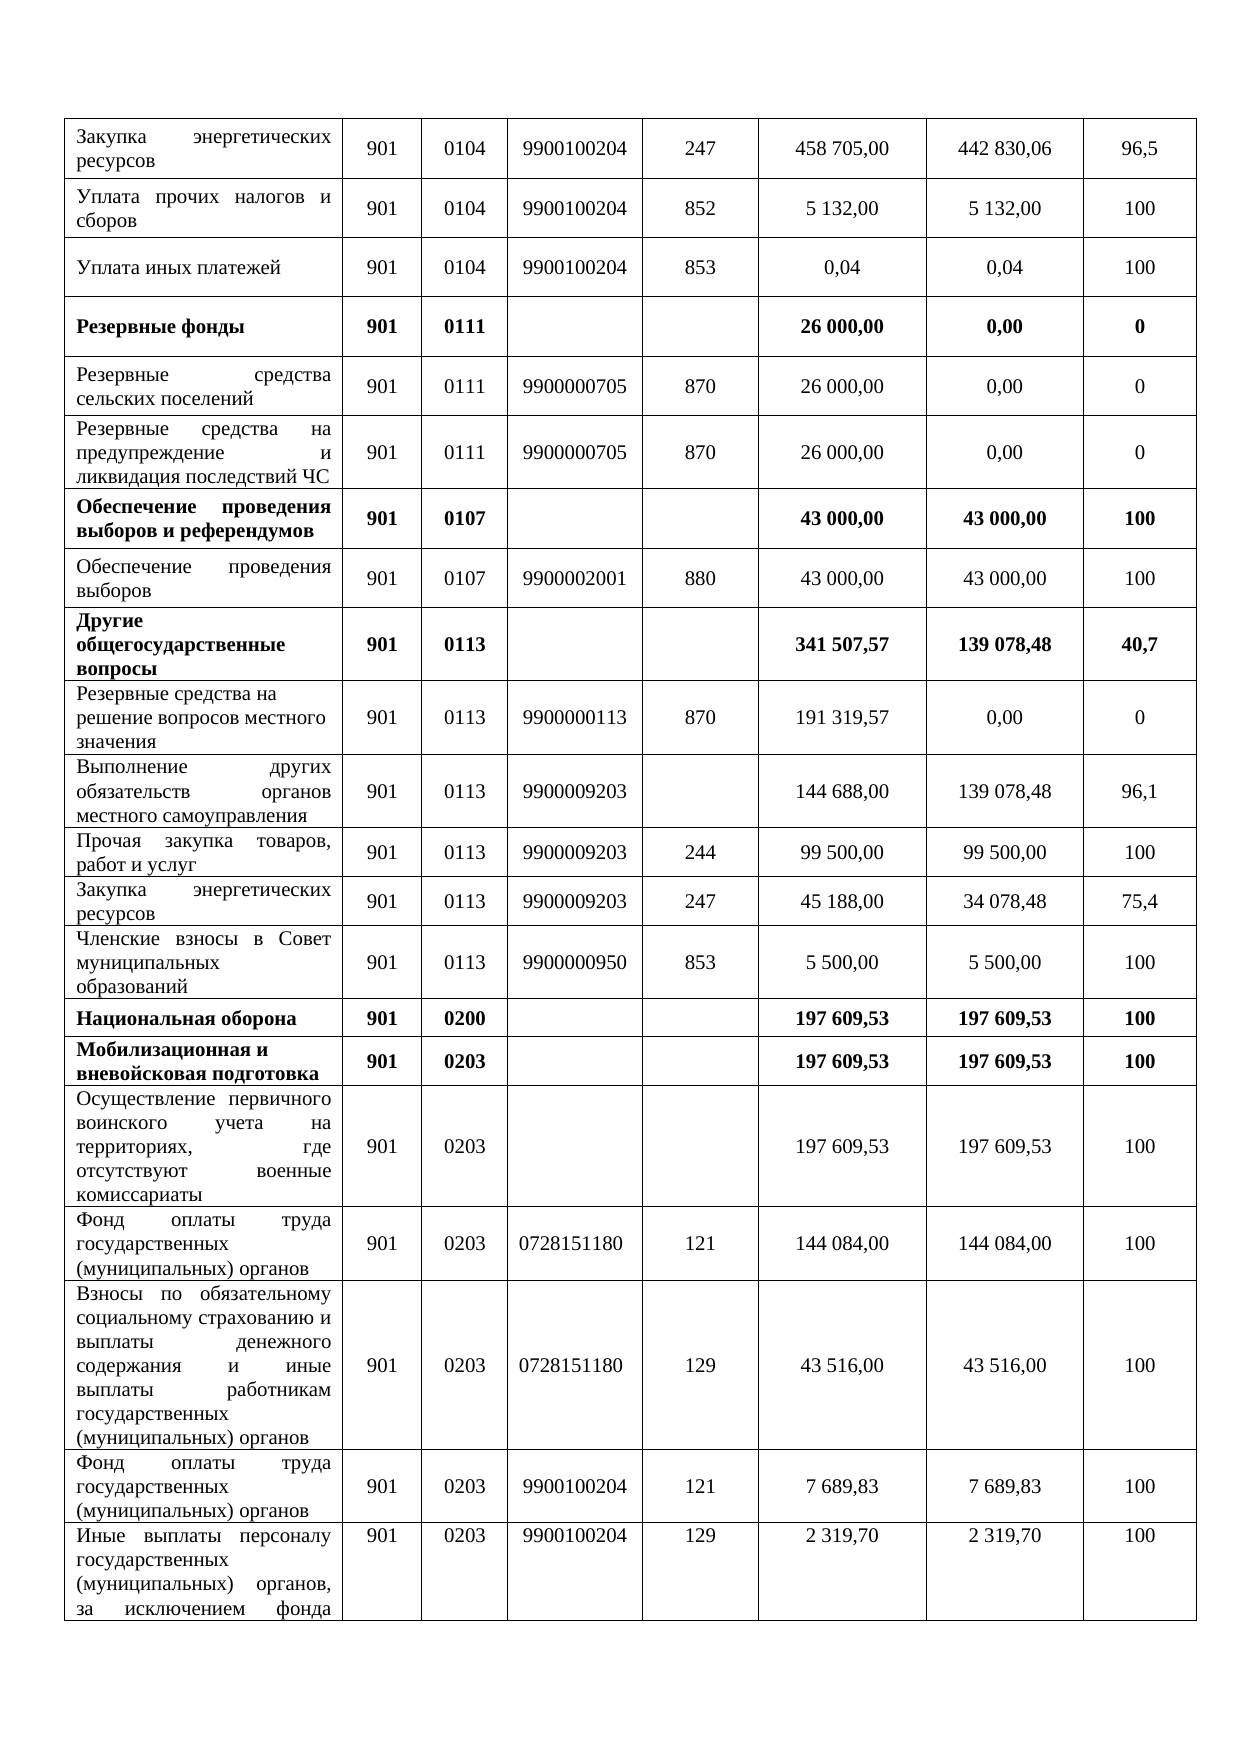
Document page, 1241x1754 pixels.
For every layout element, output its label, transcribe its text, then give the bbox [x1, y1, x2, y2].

table_cell Резервные средства сельских поселений [65, 357, 342, 415]
table_cell 442 830,06 [927, 119, 1083, 177]
table_cell 5 132,00 [927, 179, 1083, 237]
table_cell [65, 1523, 342, 1619]
table_cell 880 [643, 549, 758, 607]
table_cell Взносы по обязательному социальному страхованию и выплаты денежного содержания и иные выплаты работникам государственных (муниципальных) органов [65, 1281, 342, 1449]
table_cell 9900100204 [508, 1450, 642, 1522]
table_cell 0113 [422, 755, 507, 827]
table_cell Осуществление первичного воинского учета на территориях, где отсутствуют военные комиссариаты [65, 1086, 342, 1206]
table_cell 0113 [422, 681, 507, 753]
table_cell 197 609,53 [759, 1037, 926, 1085]
table_cell 0200 [422, 999, 507, 1036]
table_cell 45 188,00 [759, 877, 926, 925]
table_cell Уплата прочих налогов и сборов [65, 179, 342, 237]
table_cell [643, 608, 758, 680]
table_cell 43 516,00 [927, 1281, 1083, 1449]
table_cell 9900009203 [508, 877, 642, 925]
table_cell 0728151180 [508, 1281, 642, 1449]
table_cell 26 000,00 [759, 357, 926, 415]
table_cell Национальная оборона [65, 999, 342, 1036]
table_cell 26 000,00 [759, 297, 926, 356]
table_cell [643, 1086, 758, 1206]
table_cell 0113 [422, 608, 507, 680]
table_cell 870 [643, 357, 758, 415]
table_cell 853 [643, 926, 758, 998]
table_cell 0 [1084, 416, 1196, 488]
table_cell 9900100204 [508, 1523, 642, 1619]
table_cell 144 688,00 [759, 755, 926, 827]
table_cell 100 [1084, 999, 1196, 1036]
table_cell 100 [1084, 549, 1196, 607]
table_cell [508, 999, 642, 1036]
table_cell 901 [343, 1450, 421, 1522]
table_cell 0,00 [927, 681, 1083, 753]
table_cell 121 [643, 1450, 758, 1522]
table_cell 197 609,53 [927, 999, 1083, 1036]
table_cell 901 [343, 357, 421, 415]
table_cell 197 609,53 [759, 1086, 926, 1206]
table_cell 9900000705 [508, 357, 642, 415]
table_cell 901 [343, 755, 421, 827]
table_cell [508, 608, 642, 680]
table_cell Резервные фонды [65, 297, 342, 356]
table_cell 5 500,00 [927, 926, 1083, 998]
table_cell 901 [343, 416, 421, 488]
table_cell 96,5 [1084, 119, 1196, 177]
table_cell 901 [343, 1086, 421, 1206]
table_cell 0111 [422, 357, 507, 415]
table_cell 0203 [422, 1281, 507, 1449]
table_cell 144 084,00 [759, 1207, 926, 1279]
table_cell 100 [1084, 1281, 1196, 1449]
table_cell 34 078,48 [927, 877, 1083, 925]
table_cell 100 [1084, 1450, 1196, 1522]
table_cell 99 500,00 [927, 828, 1083, 876]
table_cell 129 [643, 1523, 758, 1619]
table_cell 0113 [422, 828, 507, 876]
table_cell 5 132,00 [759, 179, 926, 237]
table_cell 0113 [422, 926, 507, 998]
table_cell 0104 [422, 238, 507, 296]
table_cell 9900002001 [508, 549, 642, 607]
table_cell 121 [643, 1207, 758, 1279]
table_cell 100 [1084, 1037, 1196, 1085]
table_cell 43 000,00 [759, 489, 926, 548]
table_cell 901 [343, 1037, 421, 1085]
table_cell 26 000,00 [759, 416, 926, 488]
table_cell 100 [1084, 1086, 1196, 1206]
table_cell 0,04 [759, 238, 926, 296]
table_cell 43 000,00 [759, 549, 926, 607]
table_cell Членские взносы в Совет муниципальных образований [65, 926, 342, 998]
table_cell 100 [1084, 1523, 1196, 1619]
table_cell 458 705,00 [759, 119, 926, 177]
table_cell 0203 [422, 1086, 507, 1206]
table_cell 197 609,53 [927, 1086, 1083, 1206]
table_cell [643, 999, 758, 1036]
table_cell 901 [343, 549, 421, 607]
table_cell 0107 [422, 549, 507, 607]
table_cell 0111 [422, 416, 507, 488]
table_cell 0 [1084, 681, 1196, 753]
table_cell 2 319,70 [927, 1523, 1083, 1619]
table_cell [508, 1037, 642, 1085]
table_cell Фонд оплаты труда государственных (муниципальных) органов [65, 1207, 342, 1279]
table_cell 100 [1084, 1207, 1196, 1279]
table_cell 9900100204 [508, 119, 642, 177]
table_cell 901 [343, 999, 421, 1036]
table_cell 40,7 [1084, 608, 1196, 680]
table_cell 0203 [422, 1450, 507, 1522]
table_cell 901 [343, 1281, 421, 1449]
table_cell Резервные средства на решение вопросов местного значения [65, 681, 342, 753]
table_cell 901 [343, 179, 421, 237]
table_cell 2 319,70 [759, 1523, 926, 1619]
table_cell 901 [343, 926, 421, 998]
table_cell Другие общегосударственные вопросы [65, 608, 342, 680]
table_cell 7 689,83 [759, 1450, 926, 1522]
table_cell 197 609,53 [927, 1037, 1083, 1085]
table_cell 43 000,00 [927, 549, 1083, 607]
table_cell 197 609,53 [759, 999, 926, 1036]
table_cell 0113 [422, 877, 507, 925]
table_cell 100 [1084, 828, 1196, 876]
table_cell 901 [343, 828, 421, 876]
table_cell 901 [343, 238, 421, 296]
table_cell 9900000705 [508, 416, 642, 488]
table_cell 901 [343, 297, 421, 356]
table_cell 9900100204 [508, 238, 642, 296]
table_cell 139 078,48 [927, 755, 1083, 827]
table_cell 901 [343, 1207, 421, 1279]
table_cell 901 [343, 119, 421, 177]
table_cell 5 500,00 [759, 926, 926, 998]
table_cell 100 [1084, 489, 1196, 548]
table_cell 129 [643, 1281, 758, 1449]
table_cell 901 [343, 1523, 421, 1619]
table_cell 0104 [422, 119, 507, 177]
table_cell 100 [1084, 926, 1196, 998]
table_cell 853 [643, 238, 758, 296]
table_cell Уплата иных платежей [65, 238, 342, 296]
table_cell 9900000113 [508, 681, 642, 753]
table_cell 100 [1084, 238, 1196, 296]
table_cell 9900009203 [508, 755, 642, 827]
table_cell 0104 [422, 179, 507, 237]
table_cell 0111 [422, 297, 507, 356]
table_cell Обеспечение проведения выборов и референдумов [65, 489, 342, 548]
table_cell 0,00 [927, 416, 1083, 488]
table_cell 43 000,00 [927, 489, 1083, 548]
table_cell [508, 1086, 642, 1206]
table_cell Резервные средства на предупреждение и ликвидация последствий ЧС [65, 416, 342, 488]
table_cell 244 [643, 828, 758, 876]
table_cell 247 [643, 119, 758, 177]
table_cell 0203 [422, 1523, 507, 1619]
table_cell 901 [343, 608, 421, 680]
table_cell [643, 1037, 758, 1085]
table_cell [508, 489, 642, 548]
table_cell 191 319,57 [759, 681, 926, 753]
table_cell 9900000950 [508, 926, 642, 998]
table_cell Фонд оплаты труда государственных (муниципальных) органов [65, 1450, 342, 1522]
table_cell 901 [343, 489, 421, 548]
table_cell 901 [343, 681, 421, 753]
table_cell Выполнение других обязательств органов местного самоуправления [65, 755, 342, 827]
table_cell 9900100204 [508, 179, 642, 237]
table_cell [643, 297, 758, 356]
table_cell 0203 [422, 1207, 507, 1279]
table_cell 870 [643, 416, 758, 488]
table_cell [643, 489, 758, 548]
table_cell 144 084,00 [927, 1207, 1083, 1279]
table_cell 0 [1084, 297, 1196, 356]
table_cell 0 [1084, 357, 1196, 415]
table_cell 0728151180 [508, 1207, 642, 1279]
table_cell 7 689,83 [927, 1450, 1083, 1522]
table_cell Закупка энергетических ресурсов [65, 877, 342, 925]
table_cell 0,04 [927, 238, 1083, 296]
table_cell Обеспечение проведения выборов [65, 549, 342, 607]
table_cell 9900009203 [508, 828, 642, 876]
table_cell 43 516,00 [759, 1281, 926, 1449]
table_cell [643, 755, 758, 827]
table_cell 852 [643, 179, 758, 237]
table_cell 96,1 [1084, 755, 1196, 827]
table_cell 901 [343, 877, 421, 925]
table_cell [508, 297, 642, 356]
table_cell 870 [643, 681, 758, 753]
table_cell Закупка энергетических ресурсов [65, 119, 342, 177]
table_cell 75,4 [1084, 877, 1196, 925]
table_cell 341 507,57 [759, 608, 926, 680]
table_cell 0,00 [927, 357, 1083, 415]
table_cell 0107 [422, 489, 507, 548]
table_cell 0,00 [927, 297, 1083, 356]
table_cell Прочая закупка товаров, работ и услуг [65, 828, 342, 876]
table_cell 0203 [422, 1037, 507, 1085]
table_cell 139 078,48 [927, 608, 1083, 680]
table_cell 247 [643, 877, 758, 925]
table_cell Мобилизационная и вневойсковая подготовка [65, 1037, 342, 1085]
table_cell 100 [1084, 179, 1196, 237]
table_cell 99 500,00 [759, 828, 926, 876]
